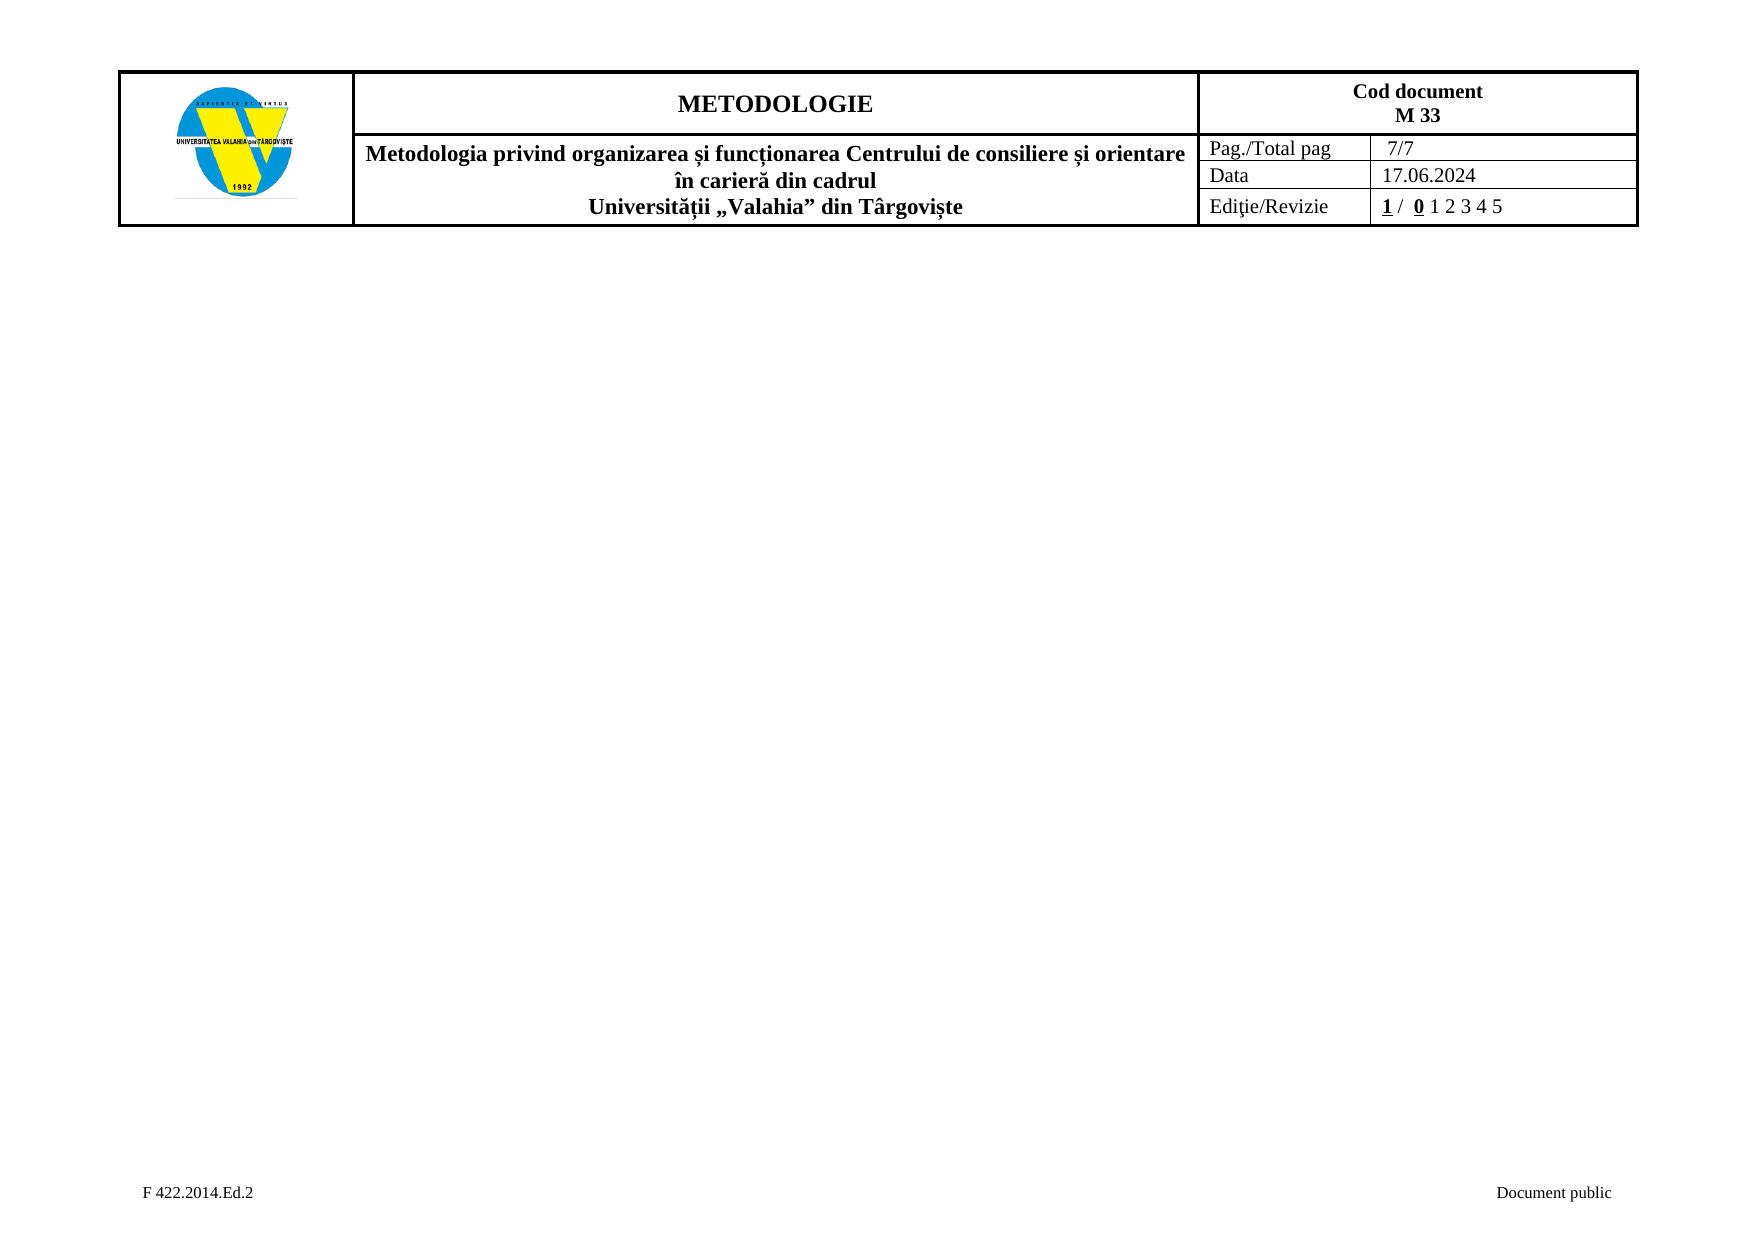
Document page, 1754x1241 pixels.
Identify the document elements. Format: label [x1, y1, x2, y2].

picture [174, 86, 299, 199]
